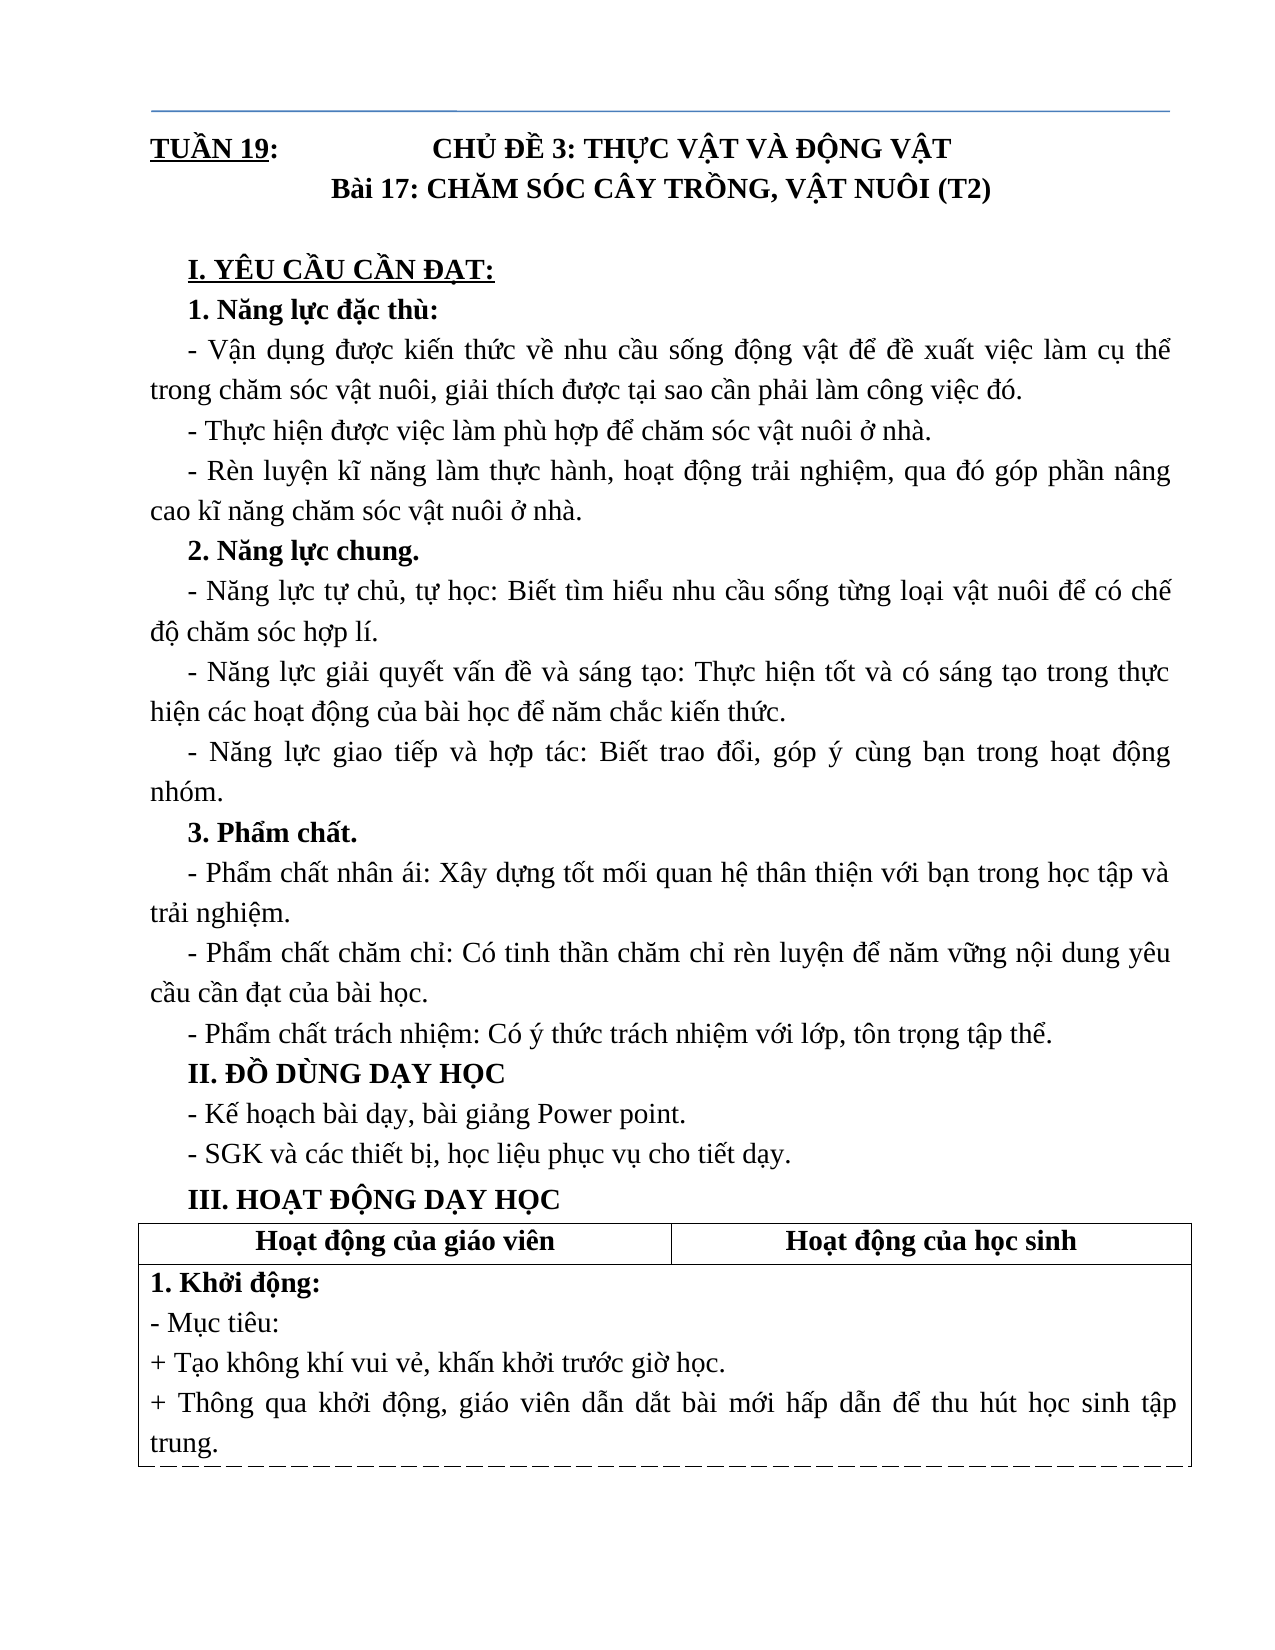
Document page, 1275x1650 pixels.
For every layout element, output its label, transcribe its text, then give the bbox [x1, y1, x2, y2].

text - Thực hiện được việc làm phù hợp để chăm sóc vật nuôi ở nhà. [150, 413, 1172, 446]
text - SGK và các thiết bị, học liệu phục vụ cho tiết dạy. [150, 1136, 1172, 1170]
table_header Hoạt động của học sinh [672, 1224, 1191, 1264]
text - Năng lực tự chủ, tự học: Biết tìm hiểu nhu cầu sống từng loại vật nuôi để có chế độ chăm sóc hợp lí. [150, 573, 1172, 647]
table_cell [139, 1265, 1191, 1466]
text - Vận dụng được kiến thức về nhu cầu sống động vật để đề xuất việc làm cụ thể trong chăm sóc vật nuôi, giải thích được tại sao cần phải làm công việc đó. [150, 332, 1172, 406]
text TUẦN 19: CHỦ ĐỀ 3: THỰC VẬT VÀ ĐỘNG VẬT [150, 131, 1172, 165]
text 3. Phẩm chất. [150, 815, 1172, 848]
text I. YÊU CẦU CẦN ĐẠT: [150, 252, 1172, 285]
table_header Hoạt động của giáo viên [139, 1224, 671, 1264]
text - Kế hoạch bài dạy, bài giảng Power point. [150, 1096, 1172, 1130]
text - Phẩm chất chăm chỉ: Có tinh thần chăm chỉ rèn luyện để năm vững nội dung yêu cầu cần đạt của bài học. [150, 935, 1172, 1009]
text - Phẩm chất nhân ái: Xây dựng tốt mối quan hệ thân thiện với bạn trong học tập và trải nghiệm. [150, 855, 1172, 929]
text 2. Năng lực chung. [150, 533, 1172, 567]
text Bài 17: CHĂM SÓC CÂY TRỒNG, VẬT NUÔI (T2) [150, 171, 1172, 205]
text - Rèn luyện kĩ năng làm thực hành, hoạt động trải nghiệm, qua đó góp phần nâng cao kĩ năng chăm sóc vật nuôi ở nhà. [150, 453, 1172, 527]
text II. ĐỒ DÙNG DẠY HỌC [150, 1056, 1172, 1089]
text 1. Năng lực đặc thù: [150, 292, 1172, 326]
text III. HOẠT ĐỘNG DẠY HỌC [150, 1182, 1172, 1216]
text - Phẩm chất trách nhiệm: Có ý thức trách nhiệm với lớp, tôn trọng tập thể. [150, 1016, 1172, 1049]
text - Năng lực giải quyết vấn đề và sáng tạo: Thực hiện tốt và có sáng tạo trong thực hiện các hoạt động của bài học để năm chắc kiến thức. [150, 654, 1172, 728]
text - Năng lực giao tiếp và hợp tác: Biết trao đổi, góp ý cùng bạn trong hoạt động nhóm. [150, 734, 1172, 808]
